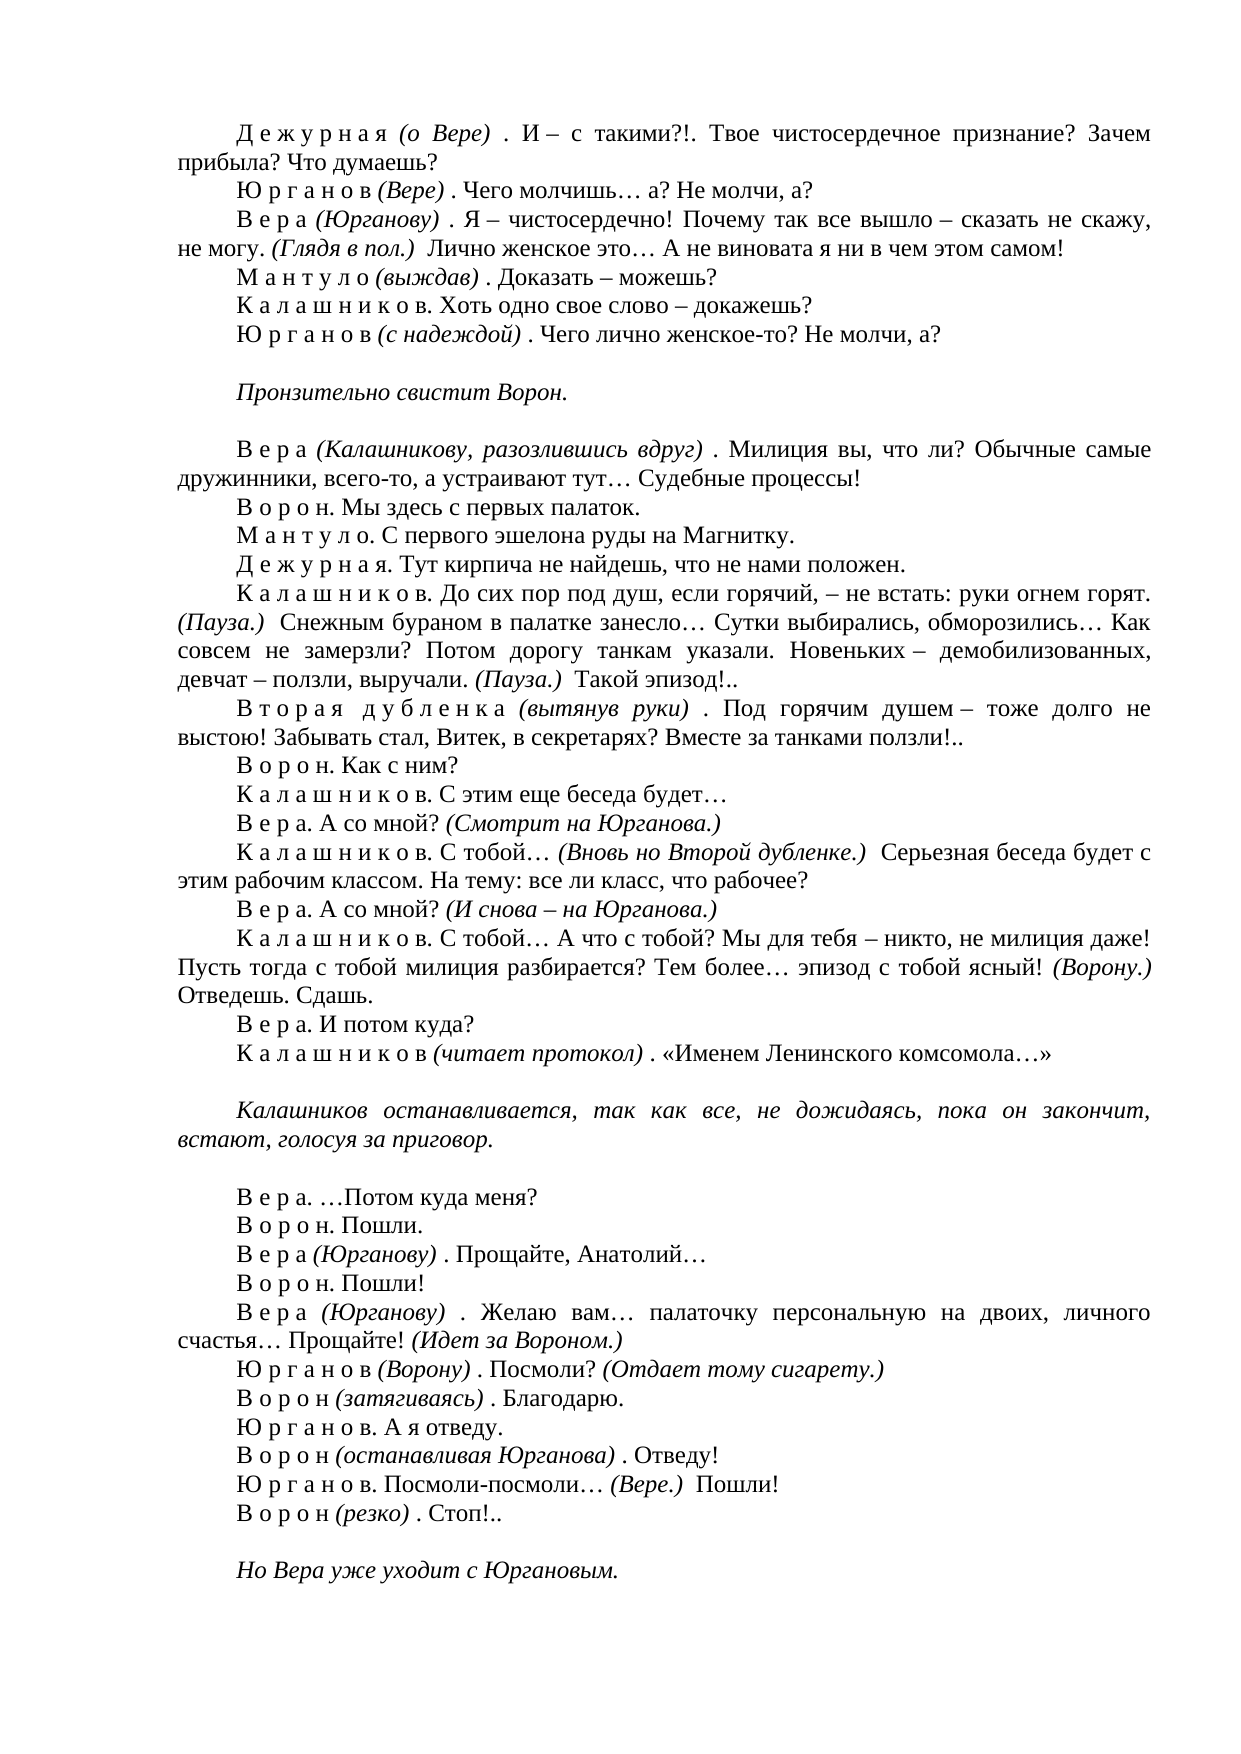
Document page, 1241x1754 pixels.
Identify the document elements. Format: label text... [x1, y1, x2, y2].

text Ю р г а н о в (с надеждой) . Чего лично женское-то? Не молчи, а? [177, 319, 1152, 348]
text В е р а (Калашникову, разозлившись вдруг) . Милиция вы, что ли? Обычные самые дружинники, всего-то, а устраивают тут… Судебные процессы! [177, 434, 1152, 492]
text В о р о н. Пошли! [177, 1268, 1152, 1297]
text В е р а. …Потом куда меня? [177, 1182, 1152, 1211]
text В е р а (Юрганову) . Я – чистосердечно! Почему так все вышло – сказать не скажу, не могу. (Глядя в пол.) Лично женское это… А не виновата я ни в чем этом самом! [177, 204, 1152, 262]
text В е р а. А со мной? (И снова – на Юрганова.) [177, 894, 1152, 923]
text В о р о н (резко) . Стоп!.. [177, 1498, 1152, 1527]
text М а н т у л о (выждав) . Доказать – можешь? [177, 262, 1152, 291]
text В е р а. И потом куда? [177, 1009, 1152, 1038]
text Но Вера уже уходит с Юргановым. [177, 1556, 1152, 1584]
text К а л а ш н и к о в. Хоть одно свое слово – докажешь? [177, 291, 1152, 319]
text Калашников останавливается, так как все, не дожидаясь, пока он закончит, встают, голосуя за приговор. [177, 1096, 1152, 1153]
text В е р а (Юрганову) . Прощайте, Анатолий… [177, 1239, 1152, 1268]
text М а н т у л о. С первого эшелона руды на Магнитку. [177, 521, 1152, 549]
text В о р о н. Мы здесь с первых палаток. [177, 492, 1152, 521]
text В о р о н. Пошли. [177, 1211, 1152, 1239]
text К а л а ш н и к о в. С этим еще беседа будет… [177, 779, 1152, 808]
text В е р а. А со мной? (Смотрит на Юрганова.) [177, 808, 1152, 837]
text Ю р г а н о в. А я отведу. [177, 1412, 1152, 1441]
text К а л а ш н и к о в. До сих пор под душ, если горячий, – не встать: руки огнем горят. (Пауза.) Снежным бураном в палатке занесло… Сутки выбирались, обморозились… Как совсем не замерзли? Потом дорогу танкам указали. Новеньких – демобилизованных, девчат – ползли, выручали. (Пауза.) Такой эпизод!.. [177, 578, 1152, 693]
text В е р а (Юрганову) . Желаю вам… палаточку персональную на двоих, личного счастья… Прощайте! (Идет за Вороном.) [177, 1297, 1152, 1354]
text К а л а ш н и к о в. С тобой… (Вновь но Второй дубленке.) Серьезная беседа будет с этим рабочим классом. На тему: все ли класс, что рабочее? [177, 837, 1152, 894]
text К а л а ш н и к о в. С тобой… А что с тобой? Мы для тебя – никто, не милиция даже! Пусть тогда с тобой милиция разбирается? Тем более… эпизод с тобой ясный! (Ворону.) Отведешь. Сдашь. [177, 923, 1152, 1009]
text В т о р а я д у б л е н к а (вытянув руки) . Под горячим душем – тоже долго не выстою! Забывать стал, Витек, в секретарях? Вместе за танками ползли!.. [177, 693, 1152, 751]
text В о р о н. Как с ним? [177, 751, 1152, 779]
text Ю р г а н о в (Ворону) . Посмоли? (Отдает тому сигарету.) [177, 1354, 1152, 1383]
text Ю р г а н о в (Вере) . Чего молчишь… а? Не молчи, а? [177, 176, 1152, 204]
text В о р о н (затягиваясь) . Благодарю. [177, 1383, 1152, 1412]
text К а л а ш н и к о в (читает протокол) . «Именем Ленинского комсомола…» [177, 1038, 1152, 1067]
text Д е ж у р н а я. Тут кирпича не найдешь, что не нами положен. [177, 549, 1152, 578]
text Ю р г а н о в. Посмоли-посмоли… (Вере.) Пошли! [177, 1469, 1152, 1498]
text Д е ж у р н а я (о Вере) . И – с такими?!. Твое чистосердечное признание? Зачем прибыла? Что думаешь? [177, 118, 1152, 176]
text Пронзительно свистит Ворон. [177, 377, 1152, 406]
text В о р о н (останавливая Юрганова) . Отведу! [177, 1441, 1152, 1469]
